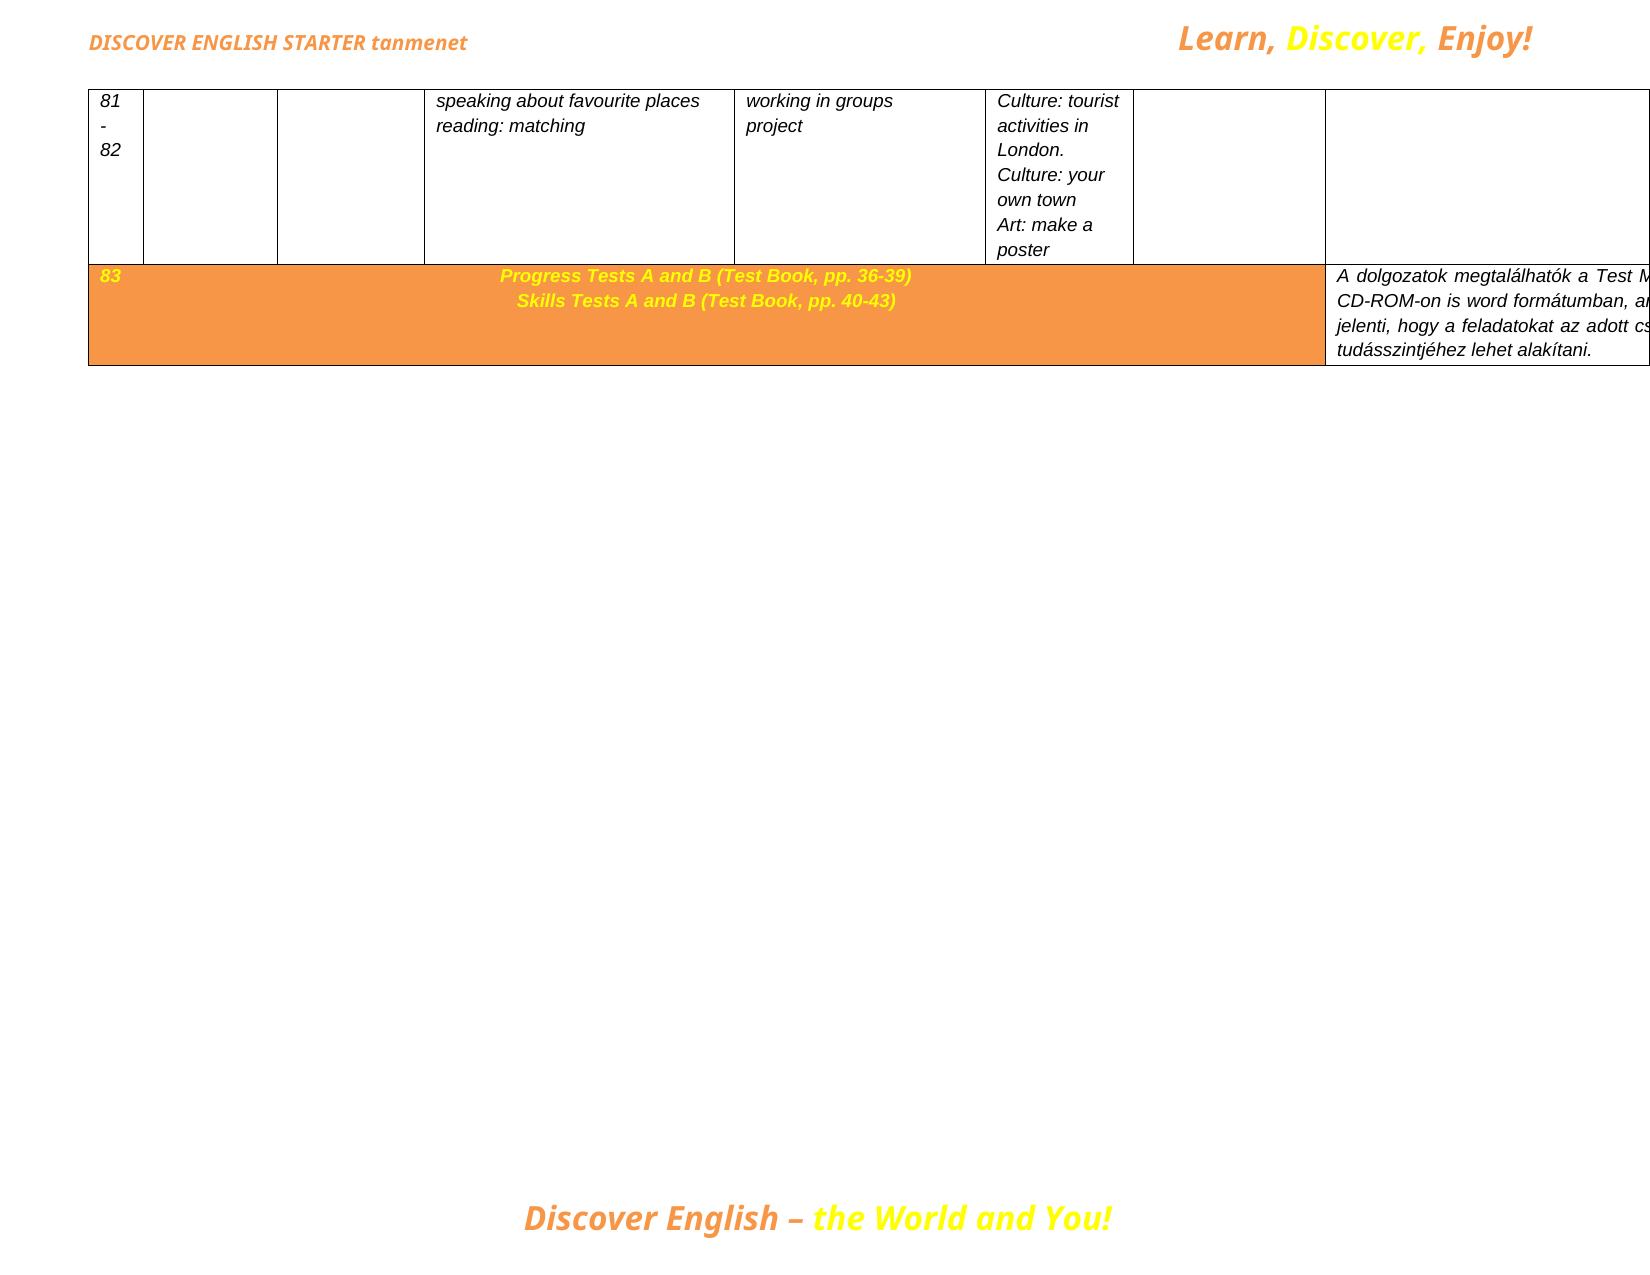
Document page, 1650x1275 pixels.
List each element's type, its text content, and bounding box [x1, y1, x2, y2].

table_cell 83 Progress Tests A and B (Test Book, pp. 36-39) Skills Tests A and B (Test Book, pp. 40-43) [89, 265, 1325, 365]
table_cell [1134, 90, 1325, 264]
table_cell [278, 90, 424, 264]
table_cell Culture: tourist activities in London. Culture: your own town Art: make a poster [986, 90, 1133, 264]
table_cell speaking about favourite places reading: matching [425, 90, 734, 264]
table_cell 81 - 82 [89, 90, 143, 264]
table_cell working in groups project [735, 90, 985, 264]
table_cell [1326, 90, 1649, 264]
table_cell A dolgozatok megtalálhatók a Test Master CD-ROM-on is word formátumban, ami azt jelenti, hogy a feladatokat az adott csoport tudásszintjéhez lehet alakítani. [1326, 265, 1649, 365]
table_cell [144, 90, 277, 264]
